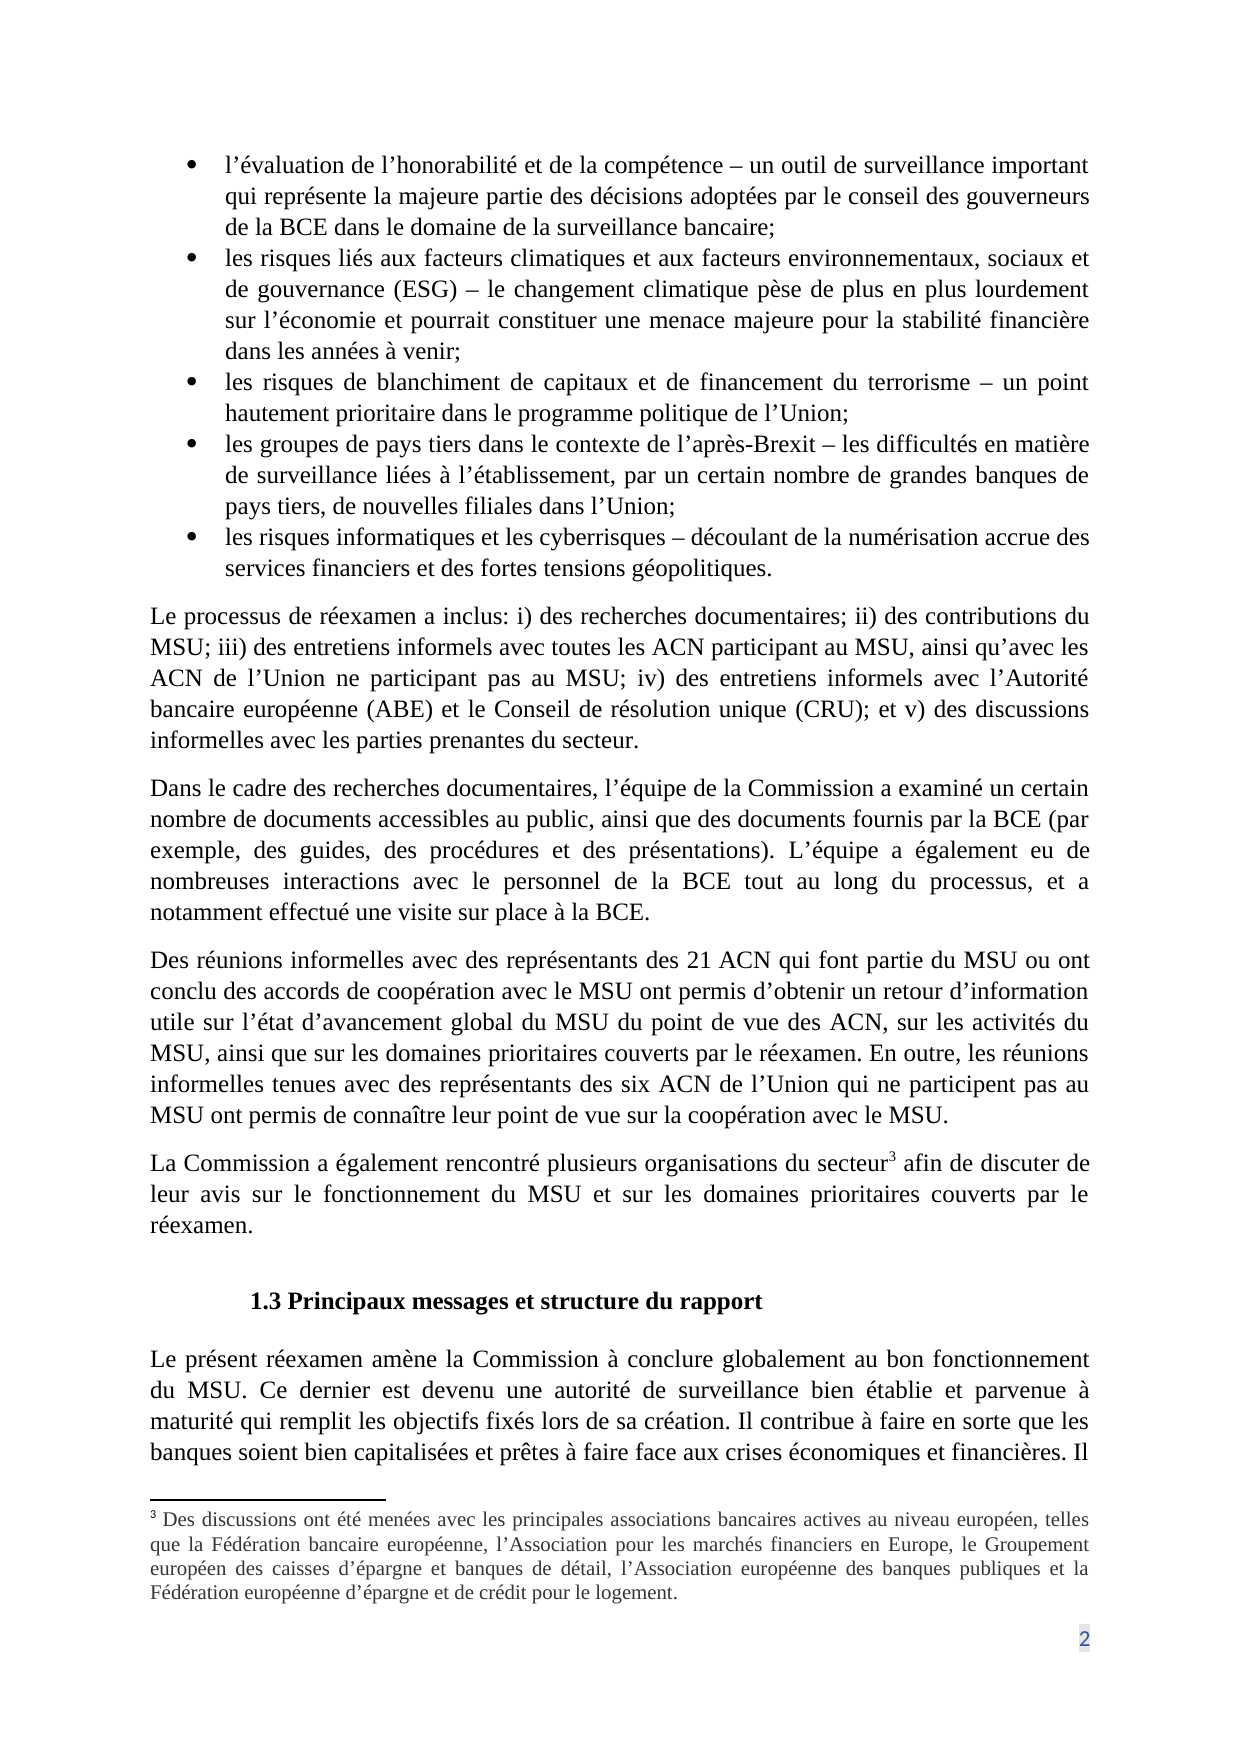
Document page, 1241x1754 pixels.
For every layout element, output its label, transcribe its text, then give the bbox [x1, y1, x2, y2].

list les risques de blanchiment de capitaux et de financement du terrorisme – un point hautement prioritaire dans le programme politique de l’Union; [187, 367, 1090, 427]
text Dans le cadre des recherches documentaires, l’équipe de la Commission a examiné un certain nombre de documents accessibles au public, ainsi que des documents fournis par la BCE (par exemple, des guides, des procédures et des présentations). L’équipe a également eu de nombreuses interactions avec le personnel de la BCE tout au long du processus, et a notamment effectué une visite sur place à la BCE. [150, 773, 1090, 926]
list les risques informatiques et les cyberrisques – découlant de la numérisation accrue des services financiers et des fortes tensions géopolitiques. [187, 522, 1090, 582]
list les risques liés aux facteurs climatiques et aux facteurs environnementaux, sociaux et de gouvernance (ESG) – le changement climatique pèse de plus en plus lourdement sur l’économie et pourrait constituer une menace majeure pour la stabilité financière dans les années à venir; [187, 243, 1090, 365]
list les groupes de pays tiers dans le contexte de l’après-Brexit – les difficultés en matière de surveillance liées à l’établissement, par un certain nombre de grandes banques de pays tiers, de nouvelles filiales dans l’Union; [187, 429, 1090, 520]
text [150, 1344, 1090, 1466]
list l’évaluation de l’honorabilité et de la compétence – un outil de surveillance important qui représente la majeure partie des décisions adoptées par le conseil des gouverneurs de la BCE dans le domaine de la surveillance bancaire; [187, 150, 1090, 241]
text Des réunions informelles avec des représentants des 21 ACN qui font partie du MSU ou ont conclu des accords de coopération avec le MSU ont permis d’obtenir un retour d’information utile sur l’état d’avancement global du MSU du point de vue des ACN, sur les activités du MSU, ainsi que sur les domaines prioritaires couverts par le réexamen. En outre, les réunions informelles tenues avec des représentants des six ACN de l’Union qui ne participent pas au MSU ont permis de connaître leur point de vue sur la coopération avec le MSU. [150, 945, 1090, 1129]
text La Commission a également rencontré plusieurs organisations du secteur afin de discuter de leur avis sur le fonctionnement du MSU et sur les domaines prioritaires couverts par le réexamen. [150, 1148, 1090, 1239]
text Le processus de réexamen a inclus: i) des recherches documentaires; ii) des contributions du MSU; iii) des entretiens informels avec toutes les ACN participant au MSU, ainsi qu’avec les ACN de l’Union ne participant pas au MSU; iv) des entretiens informels avec l’Autorité bancaire européenne (ABE) et le Conseil de résolution unique (CRU); et v) des discussions informelles avec les parties prenantes du secteur. [150, 601, 1090, 754]
subtitle 1.3 Principaux messages et structure du rapport [250, 1286, 1090, 1315]
